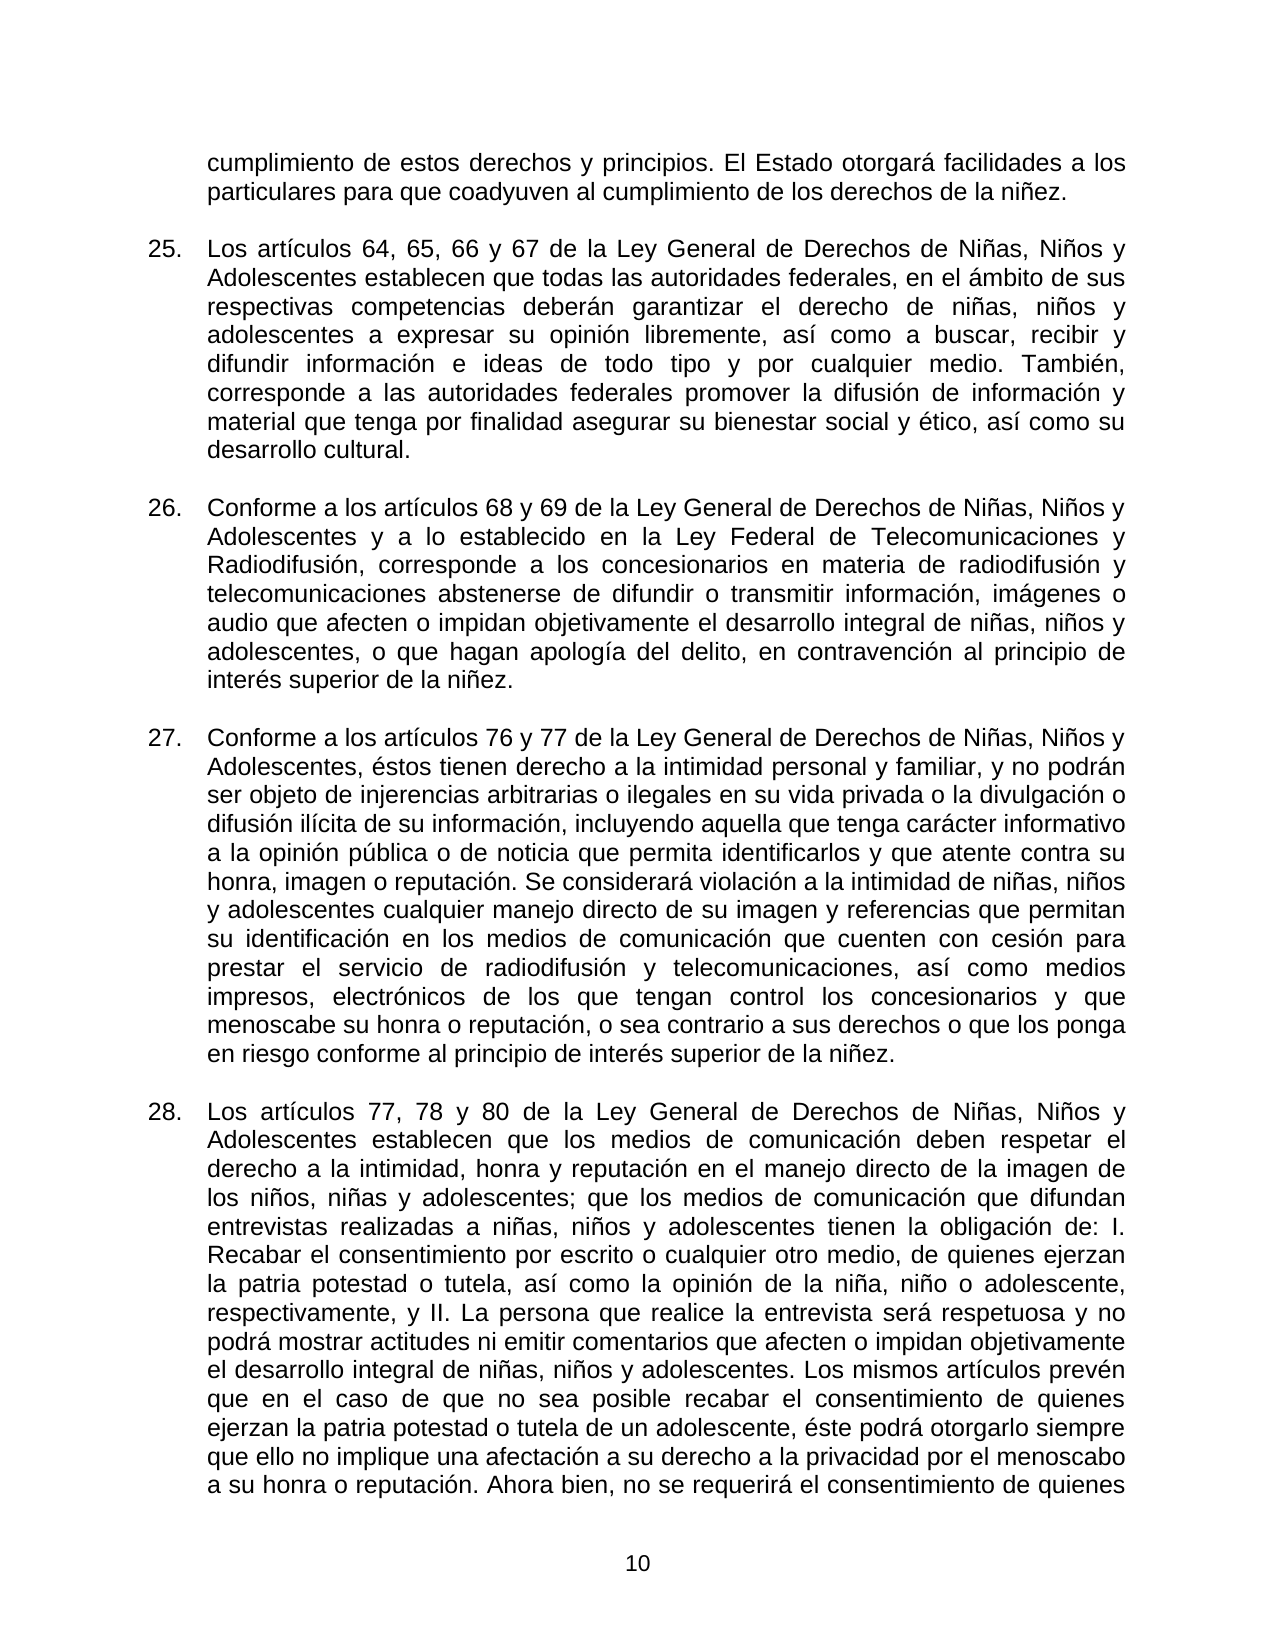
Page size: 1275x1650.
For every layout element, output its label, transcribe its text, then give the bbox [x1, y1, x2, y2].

list Los artículos 64, 65, 66 y 67 de la Ley General de Derechos de Niñas, Niños y Adolescentes establecen que todas las autoridades federales, en el ámbito de sus respectivas competencias deberán garantizar el derecho de niñas, niños y adolescentes a expresar su opinión libremente, así como a buscar, recibir y difundir información e ideas de todo tipo y por cualquier medio. También, corresponde a las autoridades federales promover la difusión de información y material que tenga por finalidad asegurar su bienestar social y ético, así como su desarrollo cultural. [148, 234, 1127, 464]
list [148, 148, 1127, 205]
list Conforme a los artículos 68 y 69 de la Ley General de Derechos de Niñas, Niños y Adolescentes y a lo establecido en la Ley Federal de Telecomunicaciones y Radiodifusión, corresponde a los concesionarios en materia de radiodifusión y telecomunicaciones abstenerse de difundir o transmitir información, imágenes o audio que afecten o impidan objetivamente el desarrollo integral de niñas, niños y adolescentes, o que hagan apología del delito, en contravención al principio de interés superior de la niñez. [148, 493, 1127, 694]
list Conforme a los artículos 76 y 77 de la Ley General de Derechos de Niñas, Niños y Adolescentes, éstos tienen derecho a la intimidad personal y familiar, y no podrán ser objeto de injerencias arbitrarias o ilegales en su vida privada o la divulgación o difusión ilícita de su información, incluyendo aquella que tenga carácter informativo a la opinión pública o de noticia que permita identificarlos y que atente contra su honra, imagen o reputación. Se considerará violación a la intimidad de niñas, niños y adolescentes cualquier manejo directo de su imagen y referencias que permitan su identificación en los medios de comunicación que cuenten con cesión para prestar el servicio de radiodifusión y telecomunicaciones, así como medios impresos, electrónicos de los que tengan control los concesionarios y que menoscabe su honra o reputación, o sea contrario a sus derechos o que los ponga en riesgo conforme al principio de interés superior de la niñez. [148, 723, 1127, 1068]
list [148, 1096, 1127, 1499]
